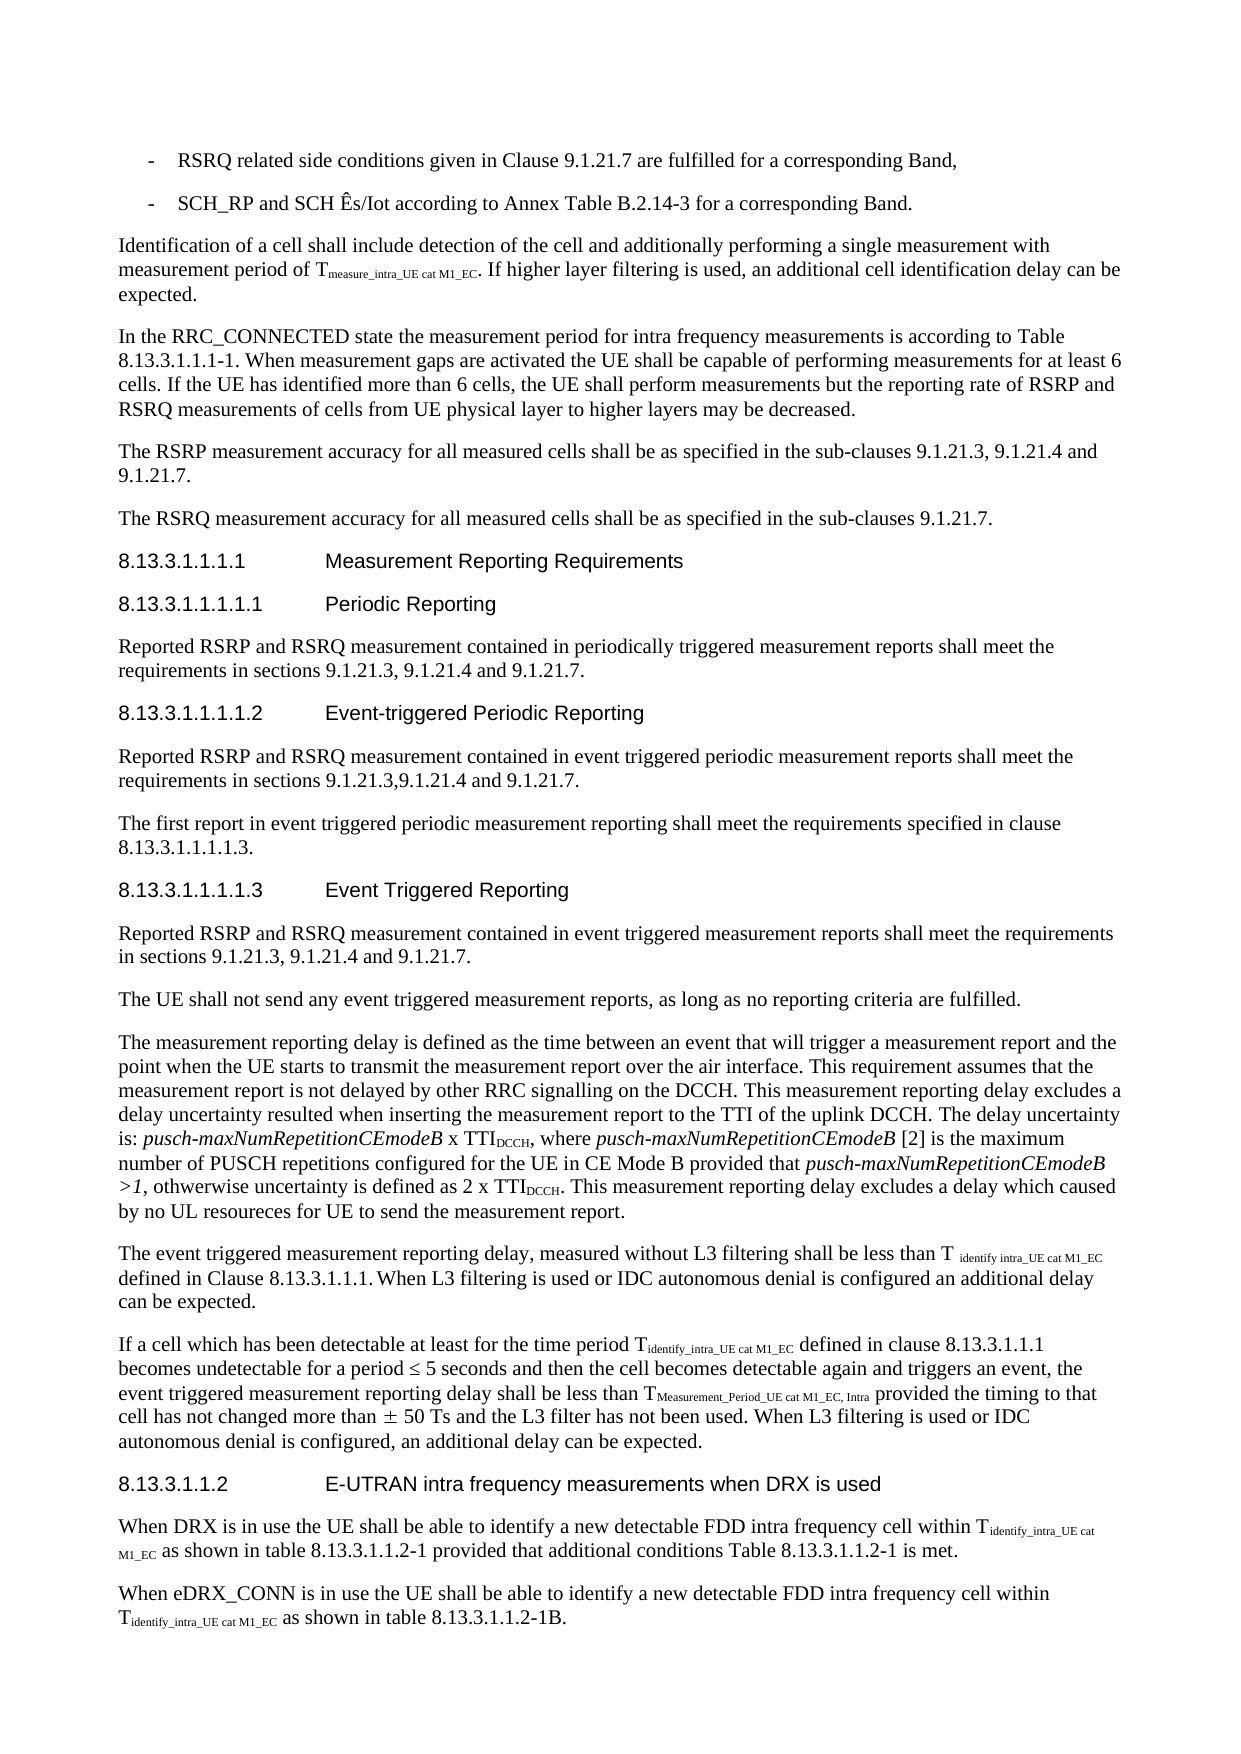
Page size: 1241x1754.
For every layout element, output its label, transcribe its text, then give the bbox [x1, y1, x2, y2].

text When DRX is in use the UE shall be able to identify a new detectable FDD intra frequency cell within Tidentify_intra_UE cat M1_EC as shown in table 8.13.3.1.1.2-1 provided that additional conditions Table 8.13.3.1.1.2-1 is met. [118, 1514, 1122, 1562]
text Identification of a cell shall include detection of the cell and additionally performing a single measurement with measurement period of Tmeasure_intra_UE cat M1_EC. If higher layer filtering is used, an additional cell identification delay can be expected. [118, 233, 1122, 306]
text The first report in event triggered periodic measurement reporting shall meet the requirements specified in clause 8.13.3.1.1.1.1.3. [118, 811, 1122, 859]
text 8.13.3.1.1.1.1.1 Periodic Reporting [118, 592, 1122, 616]
text The RSRP measurement accuracy for all measured cells shall be as specified in the sub-clauses 9.1.21.3, 9.1.21.4 and 9.1.21.7. [118, 439, 1122, 487]
text Reported RSRP and RSRQ measurement contained in event triggered measurement reports shall meet the requirements in sections 9.1.21.3, 9.1.21.4 and 9.1.21.7. [118, 920, 1122, 968]
text When eDRX_CONN is in use the UE shall be able to identify a new detectable FDD intra frequency cell within Tidentify_intra_UE cat M1_EC as shown in table 8.13.3.1.1.2-1B. [118, 1581, 1122, 1629]
text The event triggered measurement reporting delay, measured without L3 filtering shall be less than T identify intra_UE cat M1_EC defined in Clause 8.13.3.1.1.1. When L3 filtering is used or IDC autonomous denial is configured an additional delay can be expected. [118, 1241, 1122, 1313]
text If a cell which has been detectable at least for the time period Tidentify_intra_UE cat M1_EC defined in clause 8.13.3.1.1.1 becomes undetectable for a period ≤ 5 seconds and then the cell becomes detectable again and triggers an event, the event triggered measurement reporting delay shall be less than TMeasurement_Period_UE cat M1_EC, Intra provided the timing to that cell has not changed more than 50 Ts and the L3 filter has not been used. When L3 filtering is used or IDC autonomous denial is configured, an additional delay can be expected. [118, 1332, 1122, 1453]
text The measurement reporting delay is defined as the time between an event that will trigger a measurement report and the point when the UE starts to transmit the measurement report over the air interface. This requirement assumes that the measurement report is not delayed by other RRC signalling on the DCCH. This measurement reporting delay excludes a delay uncertainty resulted when inserting the measurement report to the TTI of the uplink DCCH. The delay uncertainty is: pusch-maxNumRepetitionCEmodeB x TTIDCCH, where pusch-maxNumRepetitionCEmodeB [2] is the maximum number of PUSCH repetitions configured for the UE in CE Mode B provided that pusch-maxNumRepetitionCEmodeB >1, othwerwise uncertainty is defined as 2 x TTIDCCH. This measurement reporting delay excludes a delay which caused by no UL resoureces for UE to send the measurement report. [118, 1030, 1122, 1223]
text 8.13.3.1.1.1.1.2 Event-triggered Periodic Reporting [118, 701, 1122, 725]
text In the RRC_CONNECTED state the measurement period for intra frequency measurements is according to Table 8.13.3.1.1.1-1. When measurement gaps are activated the UE shall be capable of performing measurements for at least 6 cells. If the UE has identified more than 6 cells, the UE shall perform measurements but the reporting rate of RSRP and RSRQ measurements of cells from UE physical layer to higher layers may be decreased. [118, 324, 1122, 421]
text 8.13.3.1.1.1.1 Measurement Reporting Requirements [118, 549, 1122, 573]
text The UE shall not send any event triggered measurement reports, as long as no reporting criteria are fulfilled. [118, 987, 1122, 1011]
text 8.13.3.1.1.1.1.3 Event Triggered Reporting [118, 878, 1122, 902]
text - RSRQ related side conditions given in Clause 9.1.21.7 are fulfilled for a corresponding Band, [148, 148, 1122, 172]
text - SCH_RP and SCH Ês/Iot according to Annex Table B.2.14-3 for a corresponding Band. [148, 191, 1122, 214]
text Reported RSRP and RSRQ measurement contained in event triggered periodic measurement reports shall meet the requirements in sections 9.1.21.3,9.1.21.4 and 9.1.21.7. [118, 744, 1122, 792]
text Reported RSRP and RSRQ measurement contained in periodically triggered measurement reports shall meet the requirements in sections 9.1.21.3, 9.1.21.4 and 9.1.21.7. [118, 634, 1122, 682]
text The RSRQ measurement accuracy for all measured cells shall be as specified in the sub-clauses 9.1.21.7. [118, 506, 1122, 530]
text 8.13.3.1.1.2 E-UTRAN intra frequency measurements when DRX is used [118, 1471, 1122, 1495]
